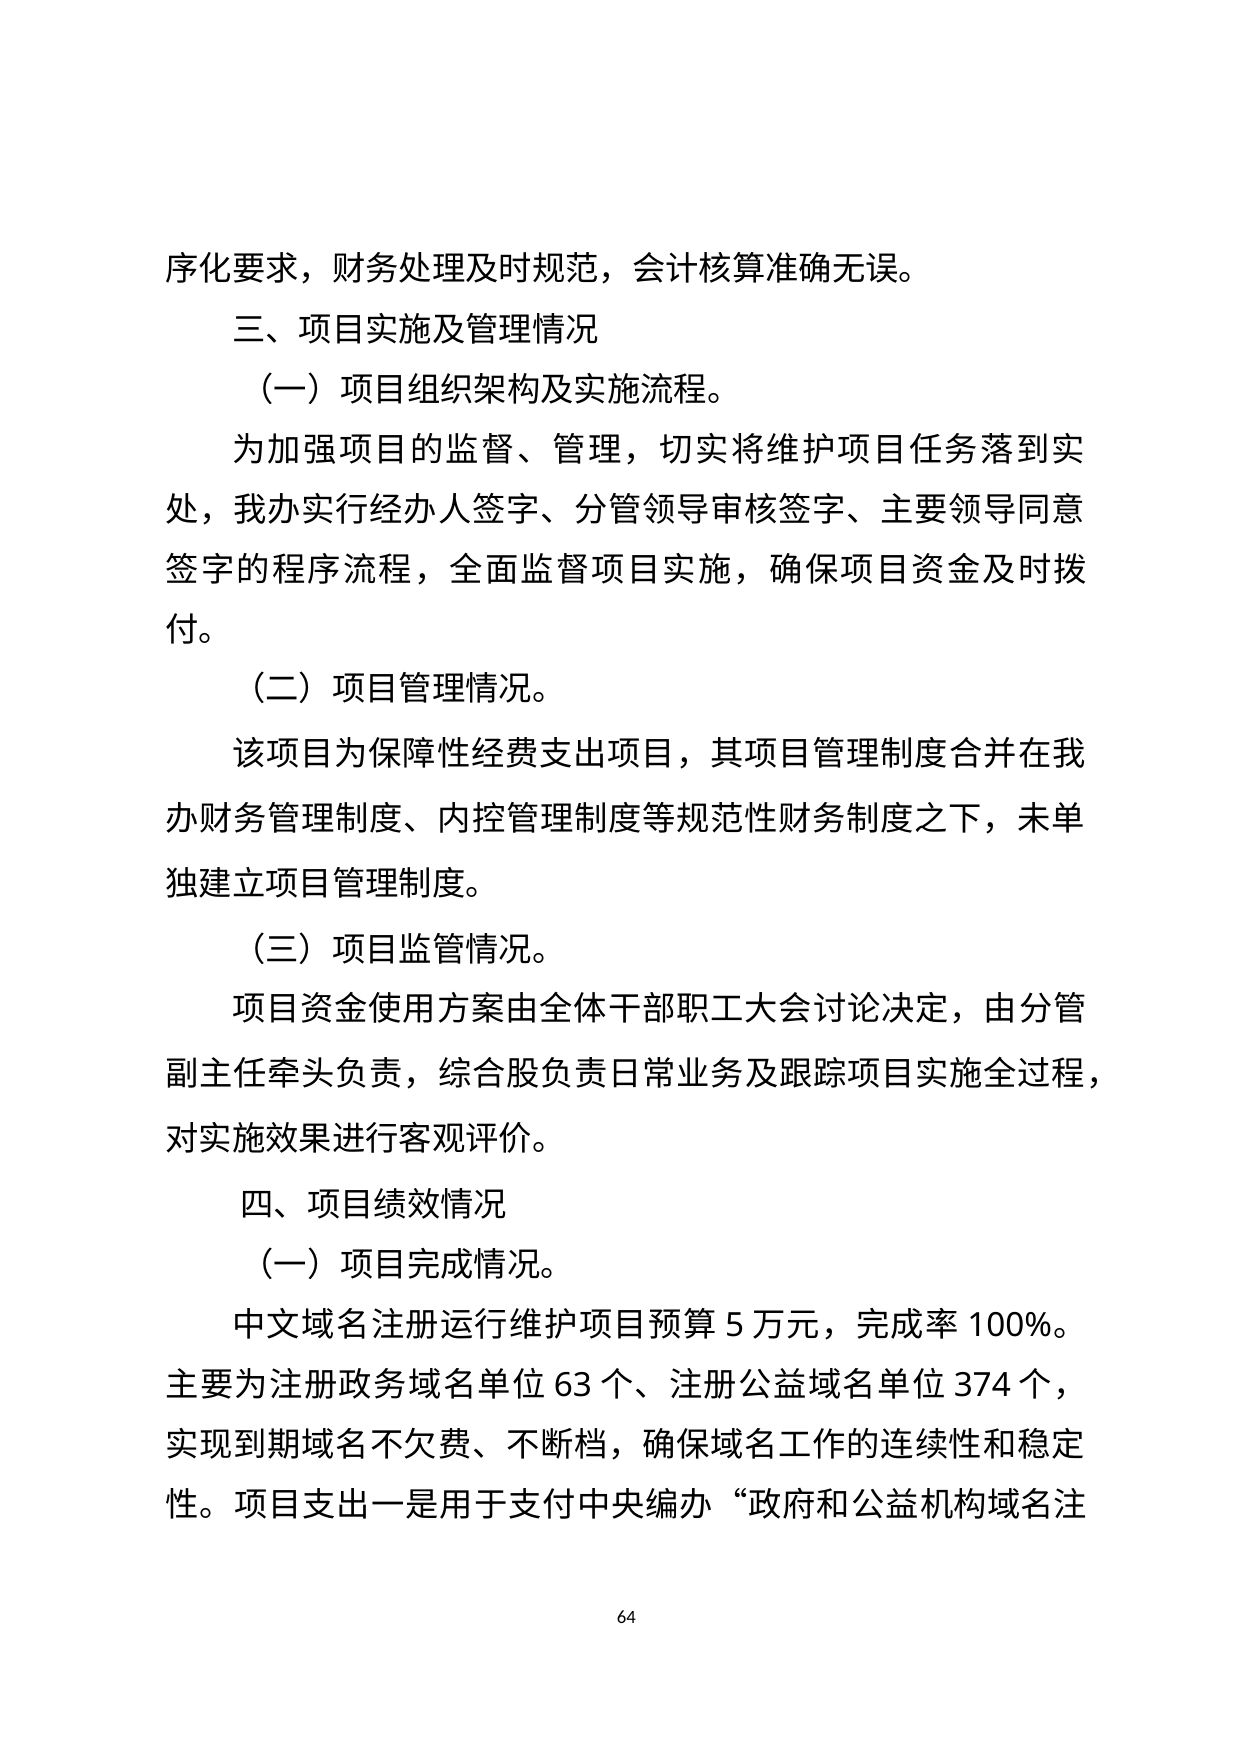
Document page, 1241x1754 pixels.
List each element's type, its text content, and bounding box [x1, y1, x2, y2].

text 三、项目实施及管理情况 [165, 293, 1087, 353]
text 为加强项目的监督、管理，切实将维护项目任务落到实处，我办实行经办人签字、分管领导审核签字、主要领导同意签字的程序流程，全面监督项目实施，确保项目资金及时拨付。 [165, 413, 1087, 653]
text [165, 1289, 1087, 1529]
text 项目资金使用方案由全体干部职工大会讨论决定，由分管副主任牵头负责，综合股负责日常业务及跟踪项目实施全过程，对实施效果进行客观评价。 [165, 973, 1087, 1168]
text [165, 233, 1087, 293]
text 该项目为保障性经费支出项目，其项目管理制度合并在我办财务管理制度、内控管理制度等规范性财务制度之下，未单独建立项目管理制度。 [165, 718, 1087, 913]
list 项目监管情况。 [165, 913, 1087, 973]
text 四、项目绩效情况 [165, 1168, 1087, 1228]
text （一）项目组织架构及实施流程。 [165, 353, 1087, 413]
text （一）项目完成情况。 [165, 1228, 1087, 1289]
list 项目管理情况。 [165, 653, 1087, 718]
